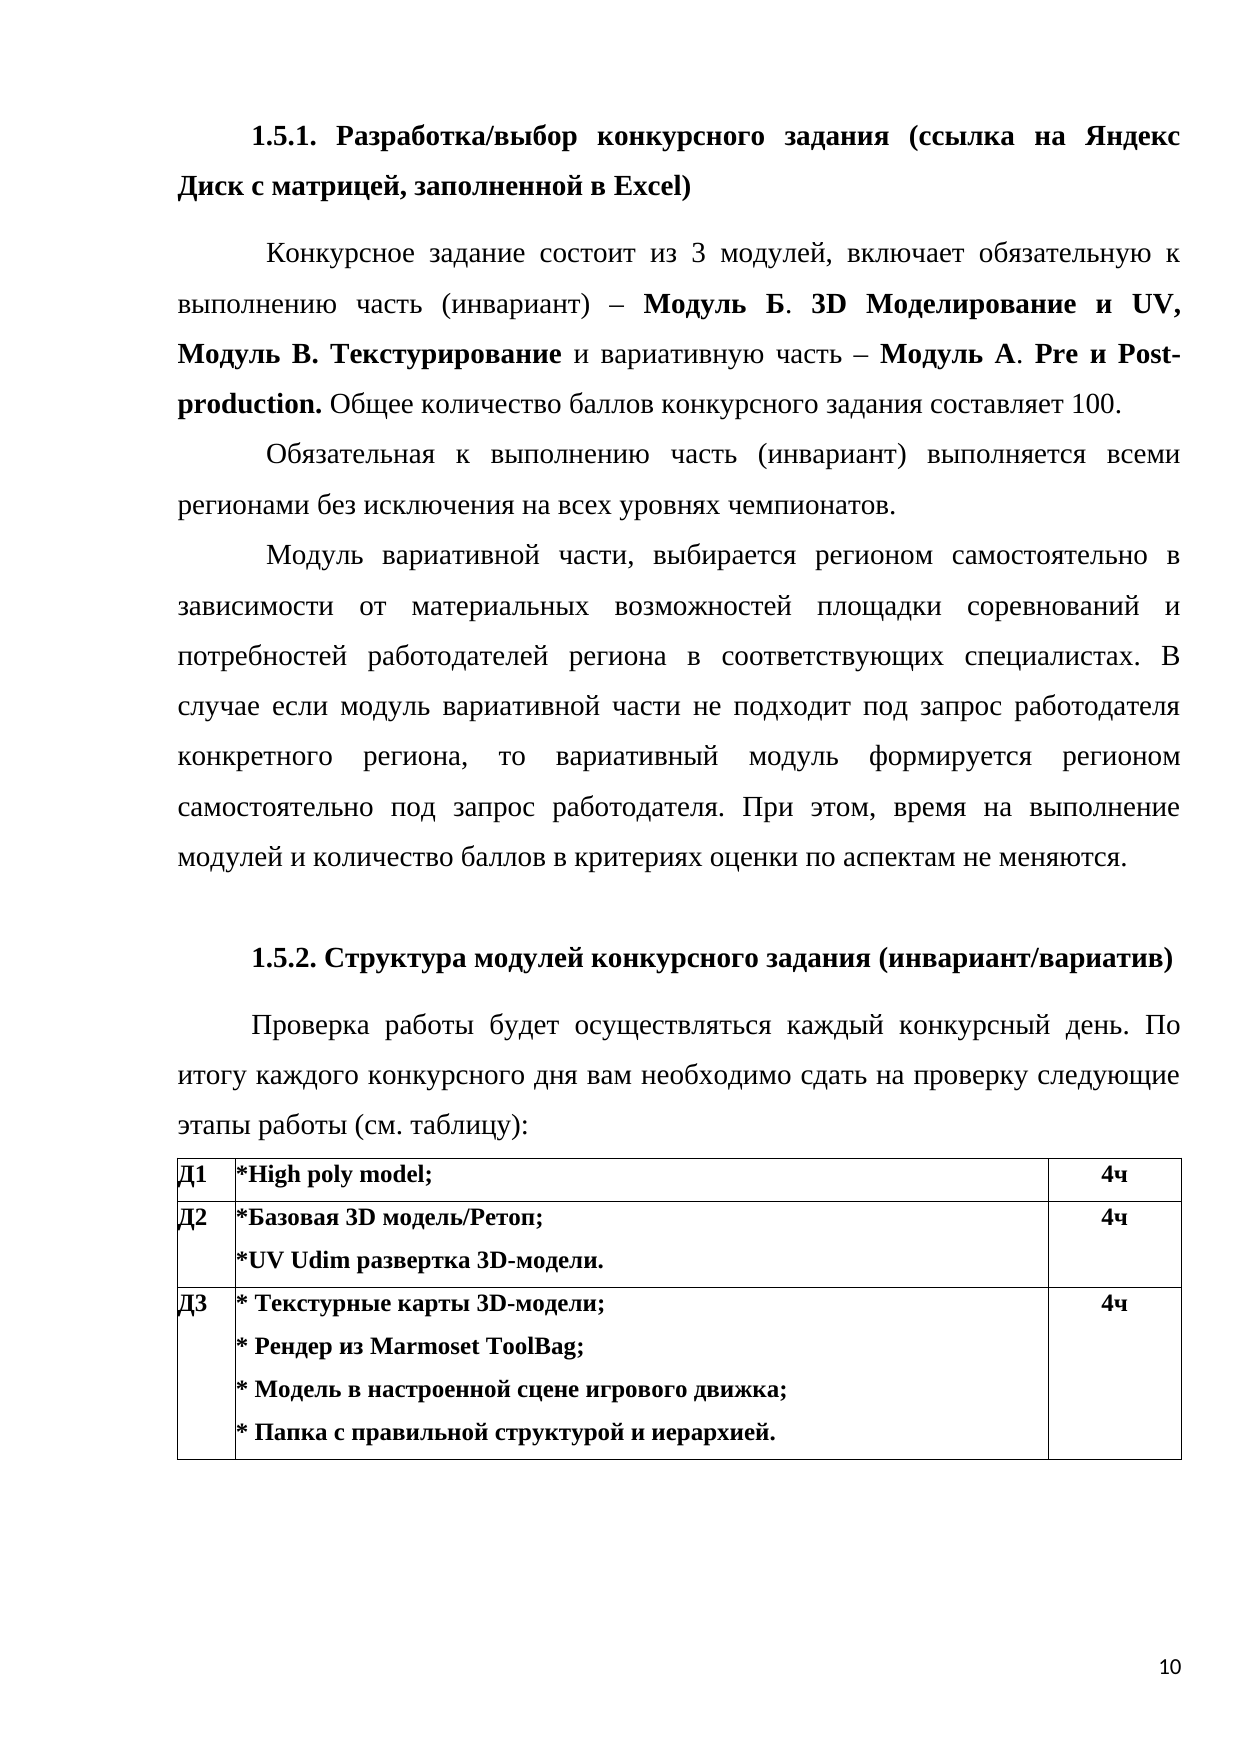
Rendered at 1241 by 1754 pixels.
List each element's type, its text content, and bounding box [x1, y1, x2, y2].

text Проверка работы будет осуществляться каждый конкурсный день. По итогу каждого конкурсного дня вам необходимо сдать на проверку следующие этапы работы (см. таблицу): [177, 1007, 1181, 1141]
table_header *High poly model; [236, 1159, 1048, 1201]
table_header 4ч [1049, 1159, 1181, 1201]
subtitle 1.5.2. Структура модулей конкурсного задания (инвариант/вариатив) [177, 940, 1181, 973]
text Конкурсное задание состоит из 3 модулей, включает обязательную к выполнению часть (инвариант) – Модуль Б. 3D Моделирование и UV, Модуль В. Текстурирование и вариативную часть – Модуль А. Pre и Post-production. Общее количество баллов конкурсного задания составляет 100. [177, 235, 1181, 420]
table_cell Д2 [178, 1202, 235, 1287]
table_cell Д3 [178, 1288, 235, 1459]
table_cell 4ч [1049, 1288, 1181, 1459]
text Обязательная к выполнению часть (инвариант) выполняется всеми регионами без исключения на всех уровнях чемпионатов. [177, 437, 1181, 521]
table_cell * Текстурные карты 3D-модели; * Рендер из Marmoset ToolBag; * Модель в настроенной сцене игрового движка; * Папка с правильной структурой и иерархией. [236, 1288, 1048, 1459]
subtitle 1.5.1. Разработка/выбор конкурсного задания (ссылка на Яндекс Диск с матрицей, заполненной в Excel) [177, 118, 1181, 202]
text Модуль вариативной части, выбирается регионом самостоятельно в зависимости от материальных возможностей площадки соревнований и потребностей работодателей региона в соответствующих специалистах. В случае если модуль вариативной части не подходит под запрос работодателя конкретного региона, то вариативный модуль формируется регионом самостоятельно под запрос работодателя. При этом, время на выполнение модулей и количество баллов в критериях оценки по аспектам не меняются. [177, 537, 1181, 873]
table_header Д1 [178, 1159, 235, 1201]
table_cell 4ч [1049, 1202, 1181, 1287]
table_cell *Базовая 3D модель/Ретоп; *UV Udim развертка 3D-модели. [236, 1202, 1048, 1287]
